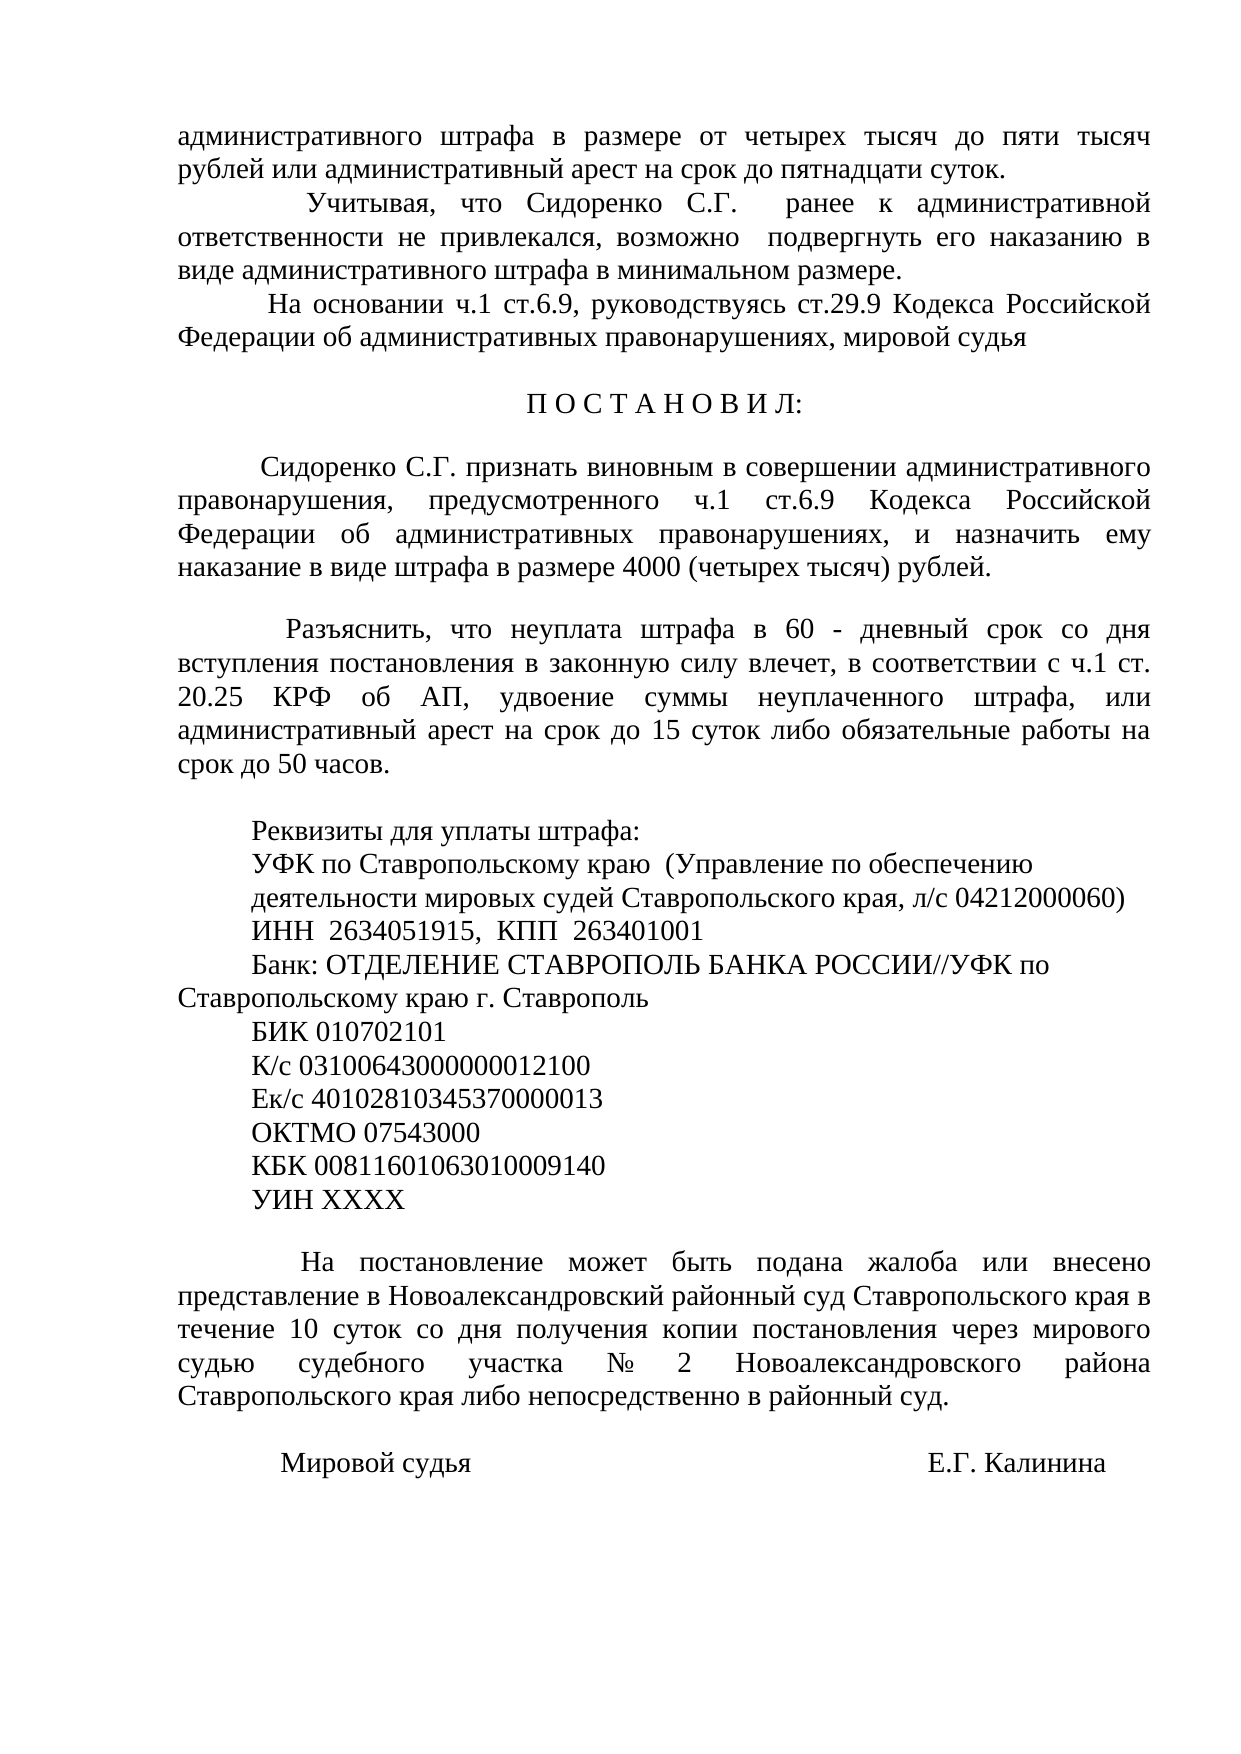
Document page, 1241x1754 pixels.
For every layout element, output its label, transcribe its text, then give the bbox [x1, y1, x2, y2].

text П О С Т А Н О В И Л: [177, 386, 1152, 420]
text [177, 118, 1152, 185]
text ИНН 2634051915, КПП 263401001 [177, 913, 1152, 947]
text К/с 03100643000000012100 [177, 1048, 1152, 1081]
text БИК 010702101 [177, 1014, 1152, 1048]
text Сидоренко С.Г. признать виновным в совершении административного правонарушения, предусмотренного ч.1 ст.6.9 Кодекса Российской Федерации об административных правонарушениях, и назначить ему наказание в виде штрафа в размере 4000 (четырех тысяч) рублей. [177, 449, 1152, 583]
text Учитывая, что Сидоренко С.Г. ранее к административной ответственности не привлекался, возможно подвергнуть его наказанию в виде административного штрафа в минимальном размере. [177, 185, 1152, 286]
text Банк: ОТДЕЛЕНИЕ СТАВРОПОЛЬ БАНКА РОССИИ//УФК по Ставропольскому краю г. Ставрополь [177, 947, 1152, 1014]
text Ек/с 40102810345370000013 [177, 1081, 1152, 1115]
text Реквизиты для уплаты штрафа: [177, 813, 1152, 846]
text деятельности мировых судей Ставропольского края, л/с 04212000060) [177, 880, 1152, 913]
text Разъяснить, что неуплата штрафа в 60 - дневный срок со дня вступления постановления в законную силу влечет, в соответствии с ч.1 ст. 20.25 КРФ об АП, удвоение суммы неуплаченного штрафа, или административный арест на срок до 15 суток либо обязательные работы на срок до 50 часов. [177, 612, 1152, 779]
text Мировой судья Е.Г. Калинина [177, 1445, 1152, 1479]
text На постановление может быть подана жалоба или внесено представление в Новоалександровский районный суд Ставропольского края в течение 10 суток со дня получения копии постановления через мирового судью судебного участка № 2 Новоалександровского района Ставропольского края либо непосредственно в районный суд. [177, 1244, 1152, 1412]
text КБК 00811601063010009140 [177, 1148, 1152, 1182]
text УИН ХХХХ [177, 1182, 1152, 1215]
text ОКТМО 07543000 [177, 1115, 1152, 1148]
text На основании ч.1 ст.6.9, руководствуясь ст.29.9 Кодекса Российской Федерации об административных правонарушениях, мировой судья [177, 286, 1152, 353]
text УФК по Ставропольскому краю (Управление по обеспечению [177, 846, 1152, 880]
